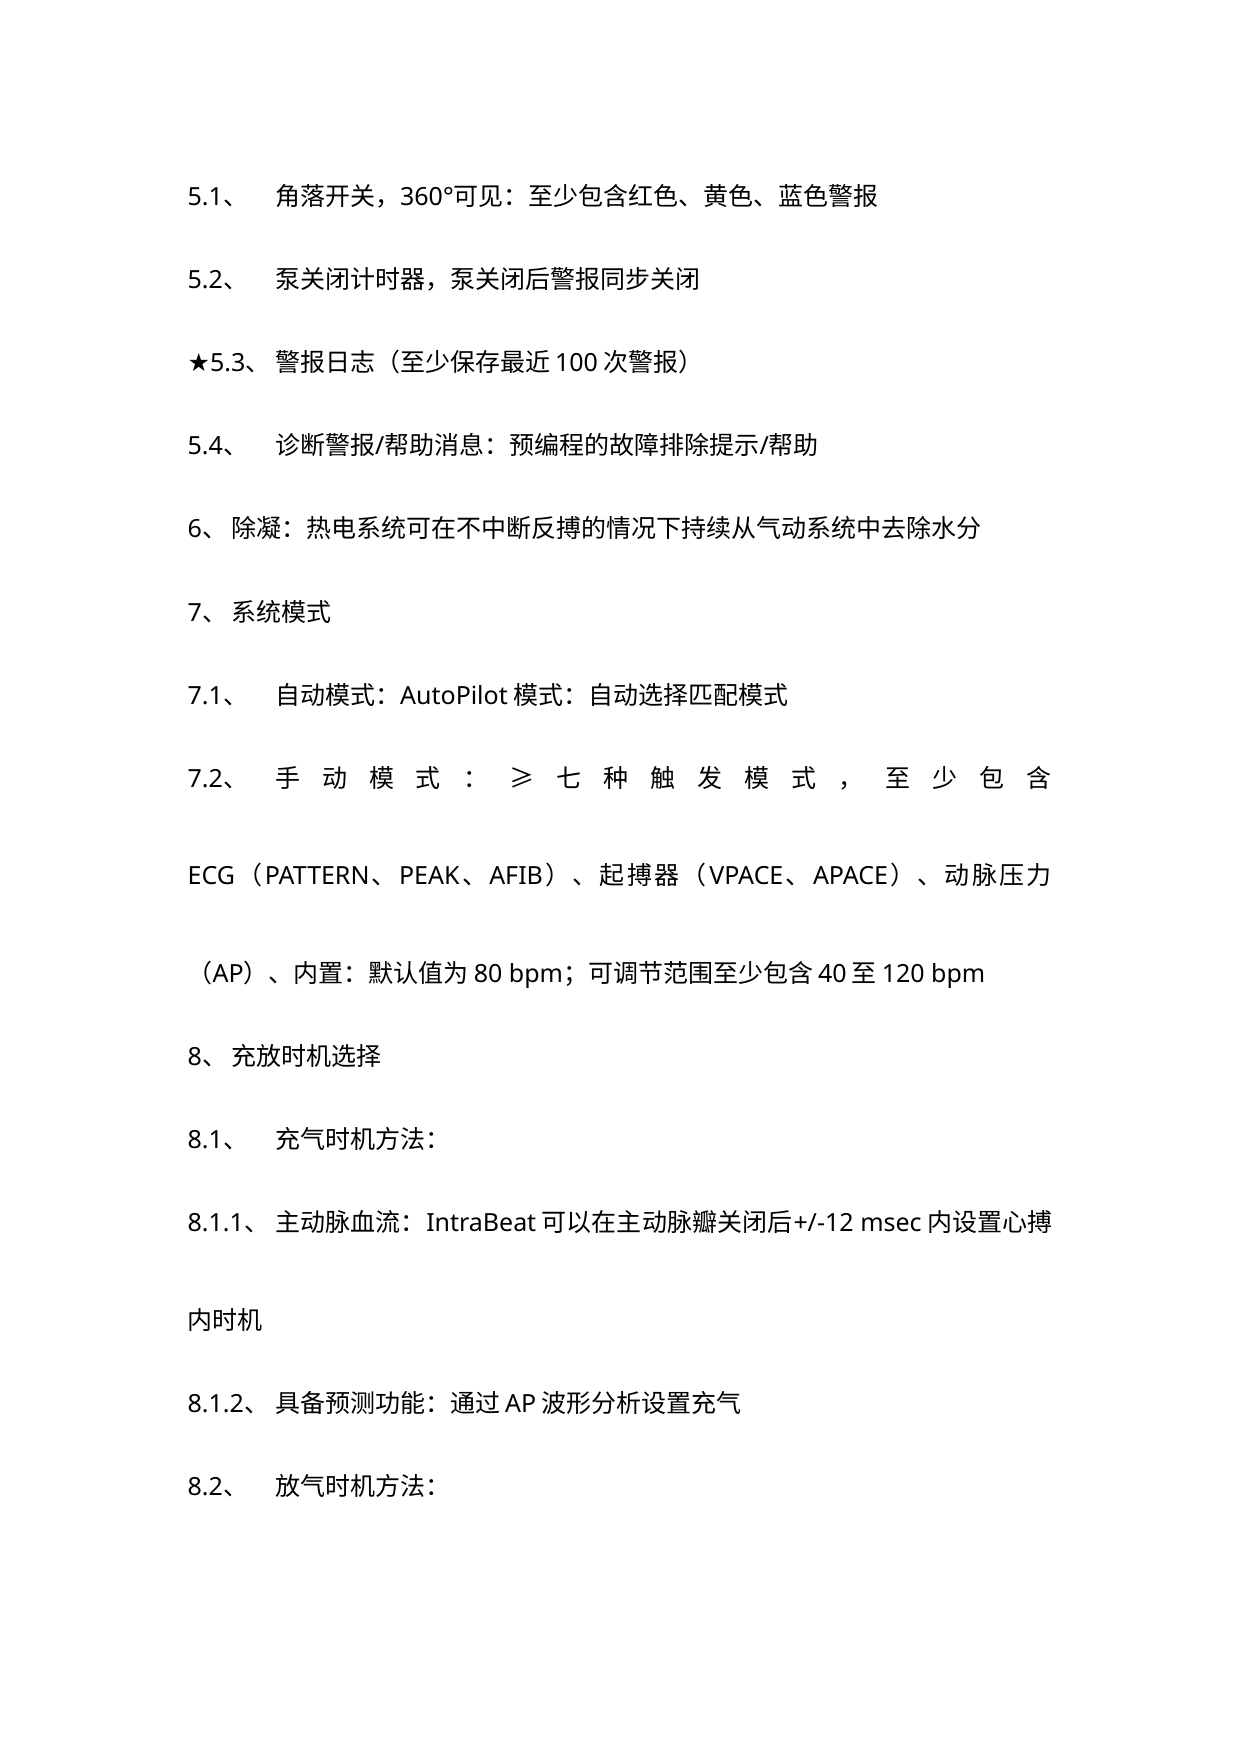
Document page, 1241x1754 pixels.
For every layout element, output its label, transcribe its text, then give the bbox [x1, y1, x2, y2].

text 5.4、 诊断警报/帮助消息：预编程的故障排除提示/帮助 [187, 411, 1053, 476]
text 8.2、 放气时机方法： [187, 1452, 1053, 1517]
text 5.1、 角落开关，360°可见：至少包含红色、黄色、蓝色警报 [187, 162, 1053, 227]
text 8.1、 充气时机方法： [187, 1105, 1053, 1170]
text 7.2、 手动模式：≥七种触发模式，至少包含ECG（PATTERN、PEAK、AFIB）、起搏器（VPACE、APACE）、动脉压力（AP）、内置：默认值为80 bpm；可调节范围至少包含40至120 bpm [187, 744, 1053, 1004]
text 5.2、 泵关闭计时器，泵关闭后警报同步关闭 [187, 245, 1053, 310]
text 7.1、 自动模式：AutoPilot模式：自动选择匹配模式 [187, 661, 1053, 726]
text 6、 除凝：热电系统可在不中断反搏的情况下持续从气动系统中去除水分 [187, 494, 1053, 559]
text 7、 系统模式 [187, 578, 1053, 643]
text 8、 充放时机选择 [187, 1022, 1053, 1087]
text 8.1.1、 主动脉血流：IntraBeat可以在主动脉瓣关闭后+/-12 msec内设置心搏内时机 [187, 1188, 1053, 1351]
text ★5.3、 警报日志（至少保存最近100次警报） [187, 328, 1053, 393]
text 8.1.2、 具备预测功能：通过AP波形分析设置充气 [187, 1369, 1053, 1434]
